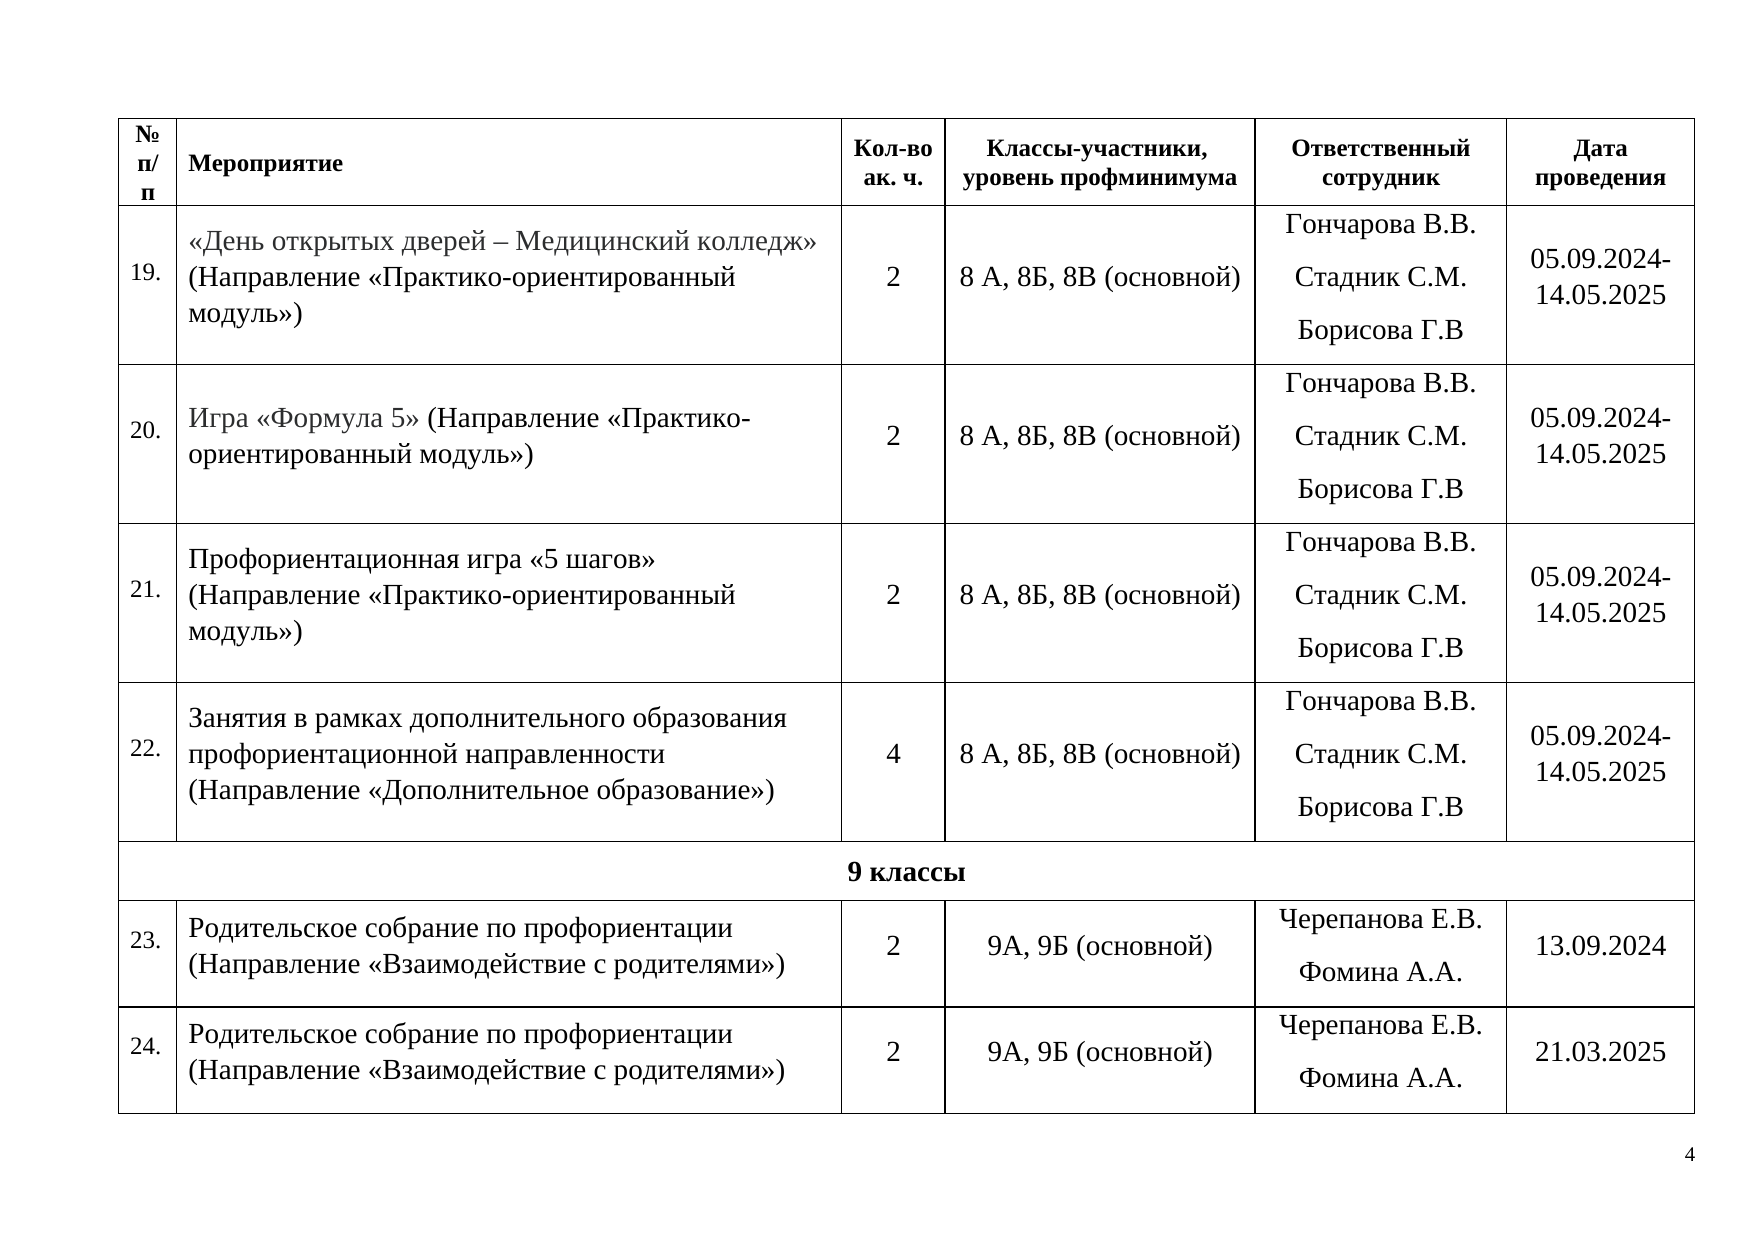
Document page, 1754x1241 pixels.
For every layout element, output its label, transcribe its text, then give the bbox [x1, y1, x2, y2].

table_cell [119, 524, 176, 682]
table_cell Гончарова В.В. Стадник С.М. Борисова Г.В [1256, 683, 1506, 841]
table_cell Профориентационная игра «5 шагов» (Направление «Практико-ориентированный модуль») [177, 524, 841, 682]
table_cell [119, 683, 176, 841]
table_cell 2 [842, 206, 944, 364]
table_cell Родительское собрание по профориентации (Направление «Взаимодействие с родителями») [177, 1008, 841, 1113]
table_cell Игра «Формула 5» (Направление «Практико-ориентированный модуль») [177, 365, 841, 523]
table_cell 05.09.2024-14.05.2025 [1507, 524, 1694, 682]
table_cell 8 А, 8Б, 8В (основной) [946, 365, 1254, 523]
table_cell 2 [842, 901, 944, 1006]
table_cell 8 А, 8Б, 8В (основной) [946, 524, 1254, 682]
table_cell 2 [842, 365, 944, 523]
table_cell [1256, 206, 1506, 364]
table_header Кол-во ак. ч. [842, 119, 944, 205]
table_cell 9А, 9Б (основной) [946, 901, 1254, 1006]
table_cell 13.09.2024 [1507, 901, 1694, 1006]
table_cell 4 [842, 683, 944, 841]
table_cell 8 А, 8Б, 8В (основной) [946, 683, 1254, 841]
table_cell «День открытых дверей – Медицинский колледж» (Направление «Практико-ориентированный модуль») [177, 206, 841, 364]
table_cell [119, 901, 176, 1006]
table_cell [119, 365, 176, 523]
table_cell Родительское собрание по профориентации (Направление «Взаимодействие с родителями») [177, 901, 841, 1006]
table_cell 05.09.2024-14.05.2025 [1507, 206, 1694, 364]
table_header Дата проведения [1507, 119, 1694, 205]
table_header Мероприятие [177, 119, 841, 205]
table_header Ответственный сотрудник [1256, 119, 1506, 205]
table_cell [119, 1008, 176, 1113]
table_cell Гончарова В.В. Стадник С.М. Борисова Г.В [1256, 524, 1506, 682]
table_cell 9 классы [119, 842, 1694, 900]
table_cell 9А, 9Б (основной) [946, 1008, 1254, 1113]
table_cell 05.09.2024-14.05.2025 [1507, 683, 1694, 841]
table_cell Занятия в рамках дополнительного образования профориентационной направленности (Направление «Дополнительное образование») [177, 683, 841, 841]
table_cell [119, 206, 176, 364]
table_cell Черепанова Е.В. Фомина А.А. [1256, 1008, 1506, 1113]
table_cell Гончарова В.В. Стадник С.М. Борисова Г.В [1256, 365, 1506, 523]
table_header № п/п [119, 119, 176, 205]
table_cell 2 [842, 524, 944, 682]
table_cell 21.03.2025 [1507, 1008, 1694, 1113]
table_cell 2 [842, 1008, 944, 1113]
table_cell Черепанова Е.В. Фомина А.А. [1256, 901, 1506, 1006]
table_header Классы-участники, уровень профминимума [946, 119, 1254, 205]
table_cell 8 А, 8Б, 8В (основной) [946, 206, 1254, 364]
table_cell 05.09.2024-14.05.2025 [1507, 365, 1694, 523]
